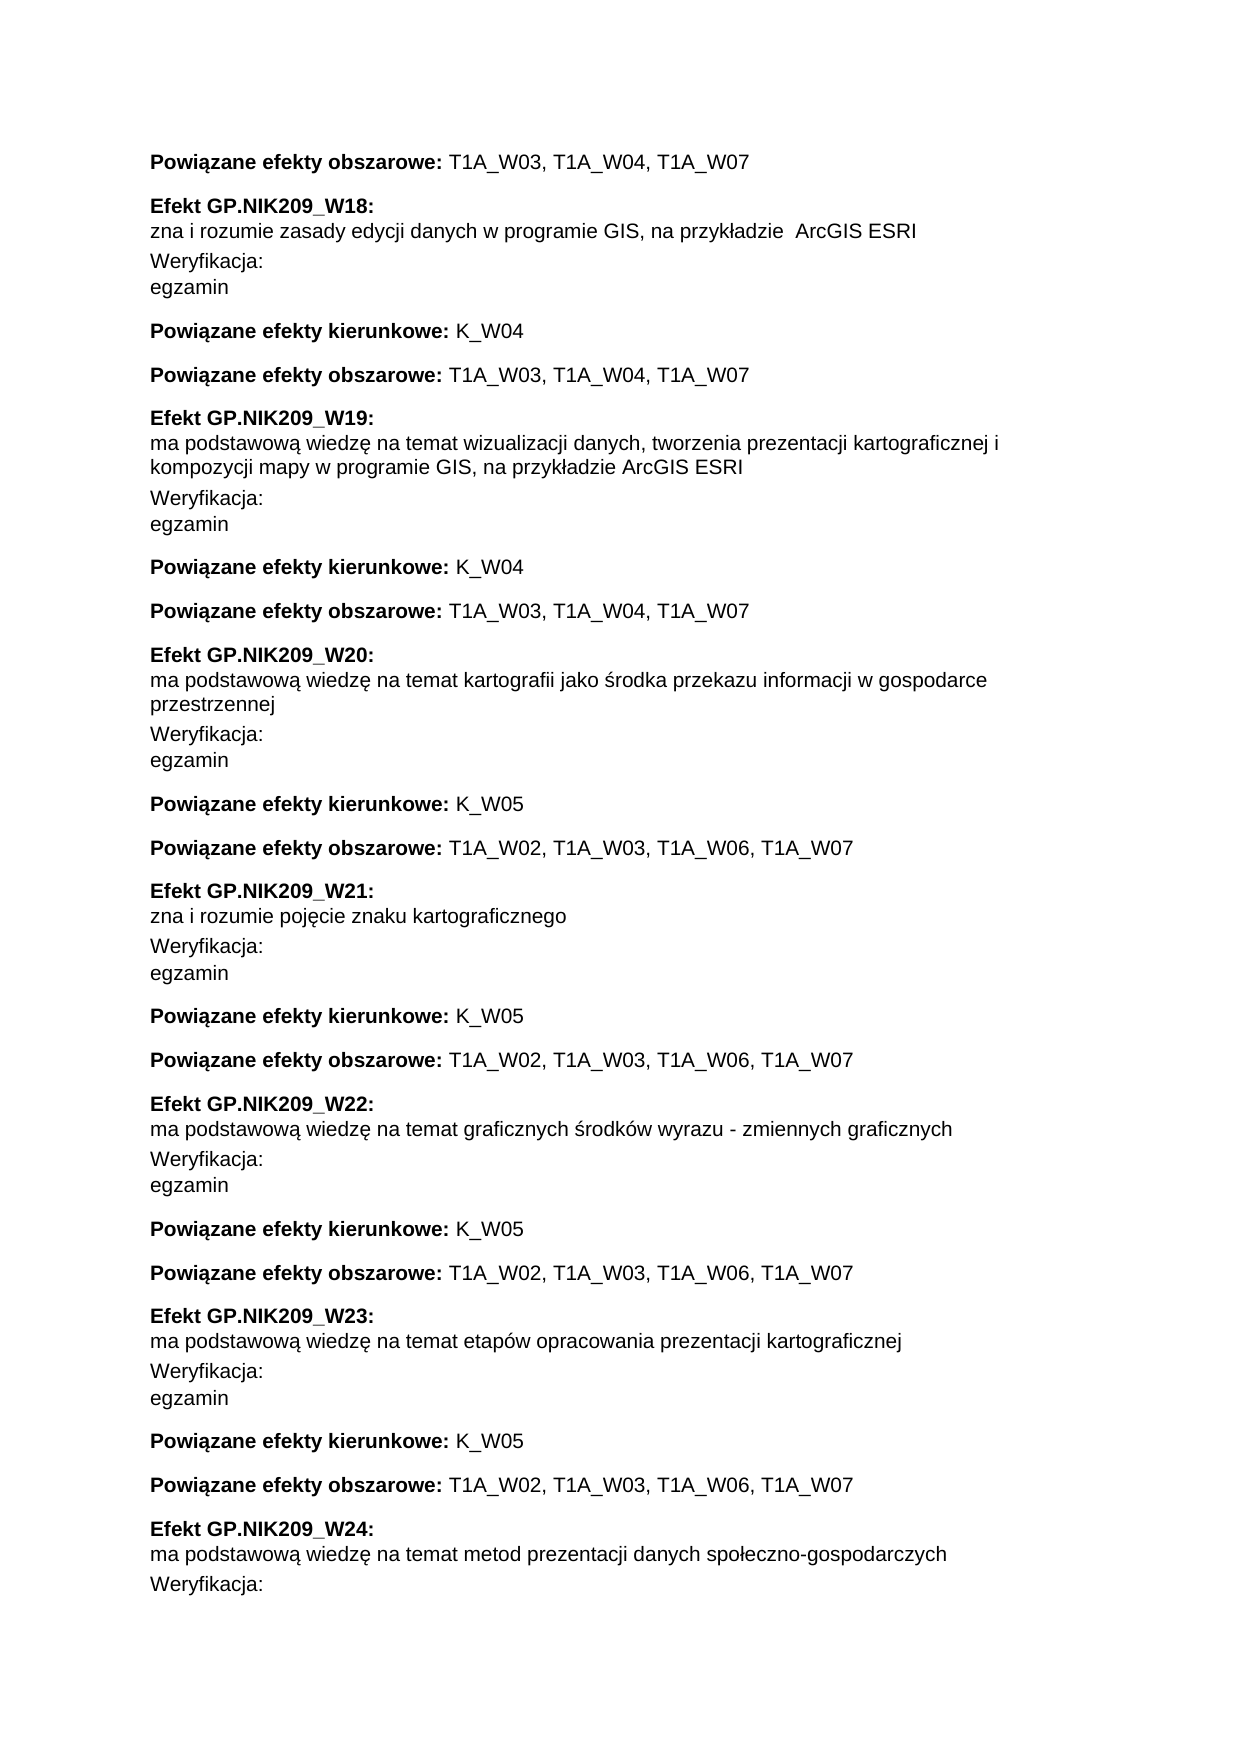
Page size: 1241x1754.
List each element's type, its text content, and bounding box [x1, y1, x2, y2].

text Weryfikacja: [150, 934, 1090, 958]
text Weryfikacja: [150, 249, 1090, 273]
text zna i rozumie zasady edycji danych w programie GIS, na przykładzie ArcGIS ESRI [150, 219, 1090, 243]
text ma podstawową wiedzę na temat graficznych środków wyrazu - zmiennych graficznych [150, 1117, 1090, 1141]
text Efekt GP.NIK209_W21: [150, 879, 1090, 903]
text Powiązane efekty obszarowe: T1A_W02, T1A_W03, T1A_W06, T1A_W07 [150, 1048, 1090, 1072]
text ma podstawową wiedzę na temat wizualizacji danych, tworzenia prezentacji kartograficznej i kompozycji mapy w programie GIS, na przykładzie ArcGIS ESRI [150, 431, 1090, 479]
text Powiązane efekty obszarowe: T1A_W02, T1A_W03, T1A_W06, T1A_W07 [150, 835, 1090, 859]
text Powiązane efekty kierunkowe: K_W04 [150, 555, 1090, 579]
text Weryfikacja: [150, 1147, 1090, 1171]
text ma podstawową wiedzę na temat metod prezentacji danych społeczno-gospodarczych [150, 1542, 1090, 1566]
text zna i rozumie pojęcie znaku kartograficznego [150, 904, 1090, 928]
text Efekt GP.NIK209_W18: [150, 194, 1090, 218]
text egzamin [150, 960, 1090, 984]
text Powiązane efekty kierunkowe: K_W05 [150, 1429, 1090, 1453]
text Powiązane efekty kierunkowe: K_W05 [150, 792, 1090, 816]
text Efekt GP.NIK209_W24: [150, 1517, 1090, 1541]
text Efekt GP.NIK209_W23: [150, 1304, 1090, 1328]
text Weryfikacja: [150, 1359, 1090, 1383]
text Powiązane efekty obszarowe: T1A_W03, T1A_W04, T1A_W07 [150, 599, 1090, 623]
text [150, 150, 1090, 174]
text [150, 1473, 1090, 1497]
text ma podstawową wiedzę na temat etapów opracowania prezentacji kartograficznej [150, 1329, 1090, 1353]
text Powiązane efekty kierunkowe: K_W05 [150, 1004, 1090, 1028]
text Weryfikacja: [150, 485, 1090, 509]
text egzamin [150, 275, 1090, 299]
text egzamin [150, 1385, 1090, 1409]
text Powiązane efekty obszarowe: T1A_W03, T1A_W04, T1A_W07 [150, 362, 1090, 386]
text Powiązane efekty obszarowe: T1A_W02, T1A_W03, T1A_W06, T1A_W07 [150, 1260, 1090, 1284]
text ma podstawową wiedzę na temat kartografii jako środka przekazu informacji w gospodarce przestrzennej [150, 668, 1090, 716]
text egzamin [150, 748, 1090, 772]
text Efekt GP.NIK209_W19: [150, 406, 1090, 430]
text Weryfikacja: [150, 1572, 1090, 1596]
text Efekt GP.NIK209_W22: [150, 1092, 1090, 1116]
text egzamin [150, 1173, 1090, 1197]
text egzamin [150, 511, 1090, 535]
text Efekt GP.NIK209_W20: [150, 643, 1090, 667]
text Weryfikacja: [150, 722, 1090, 746]
text Powiązane efekty kierunkowe: K_W04 [150, 319, 1090, 343]
text Powiązane efekty kierunkowe: K_W05 [150, 1217, 1090, 1241]
